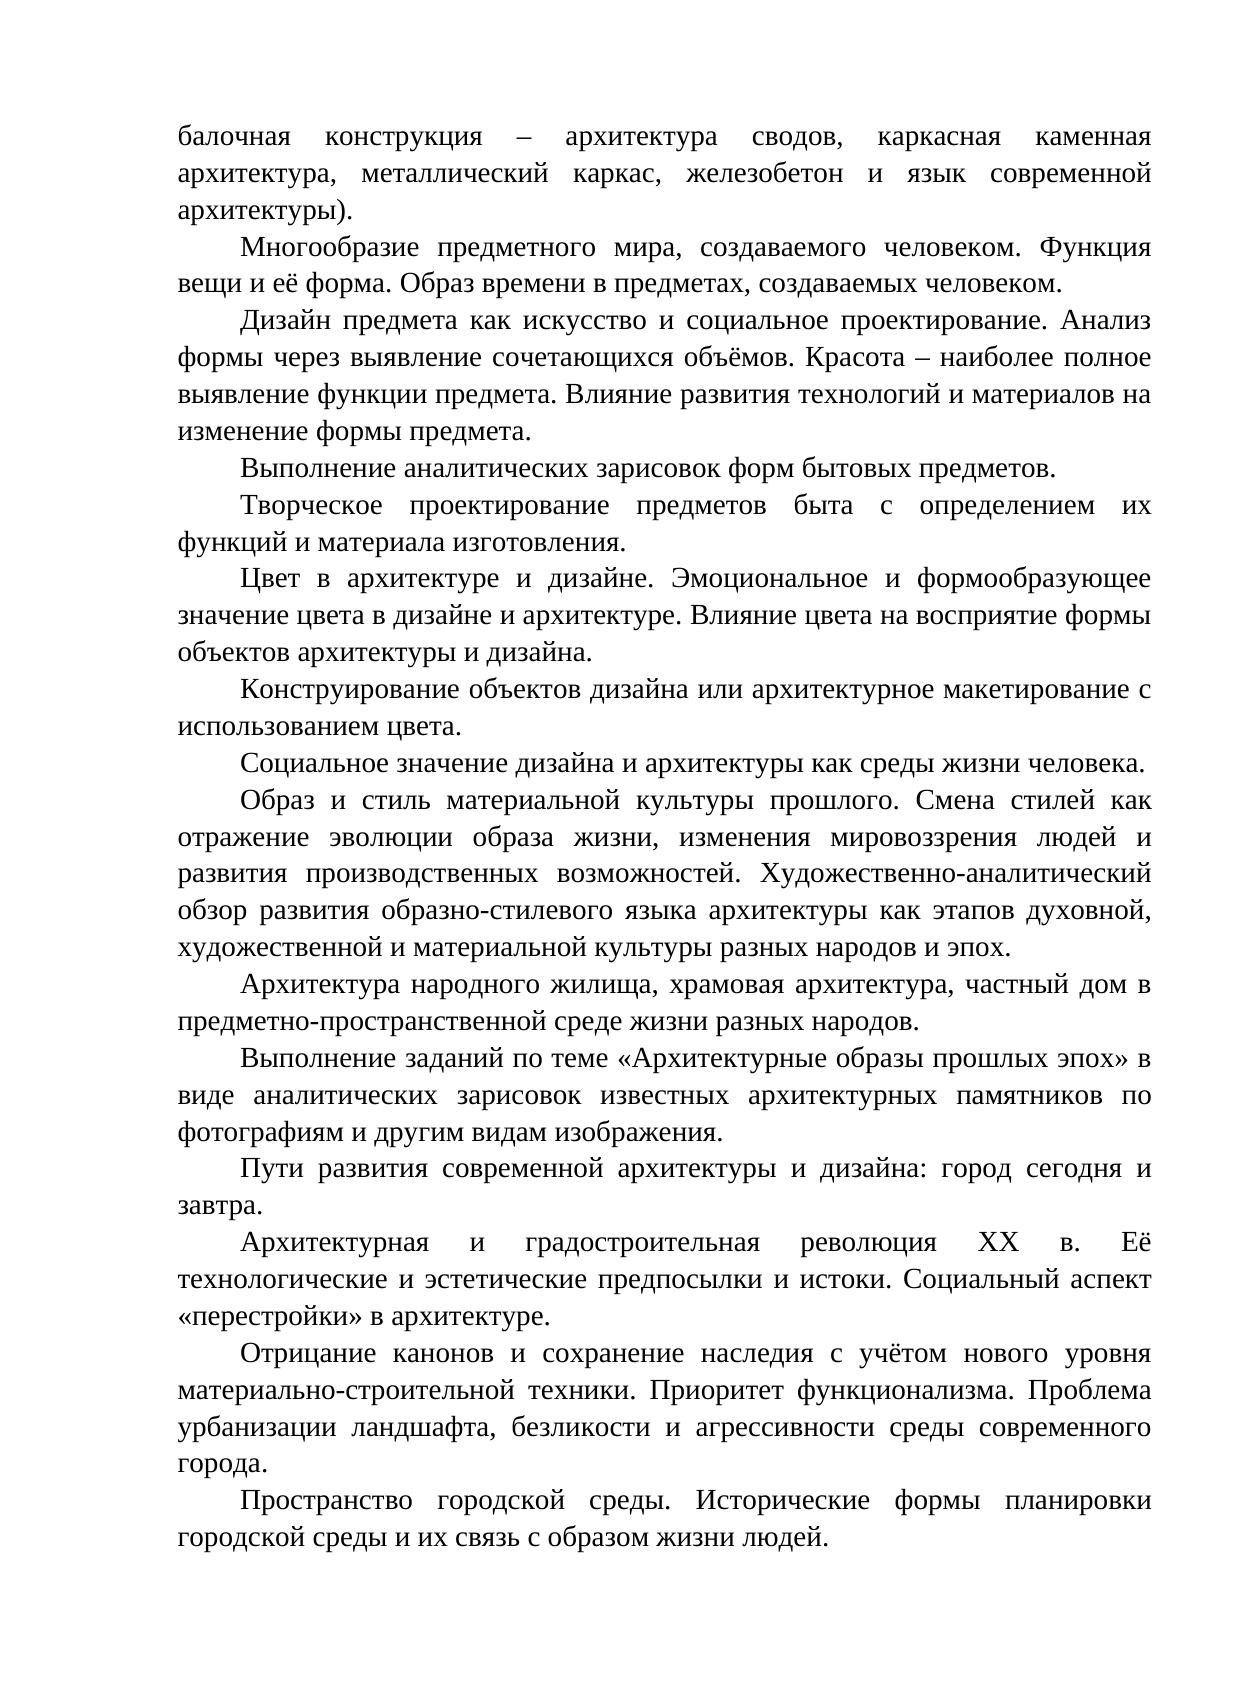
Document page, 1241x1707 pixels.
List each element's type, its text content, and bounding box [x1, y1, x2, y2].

text Пути развития современной архитектуры и дизайна: город сегодня и завтра. [177, 1151, 1152, 1221]
text Архитектурная и градостроительная революция XX в. Её технологические и эстетические предпосылки и истоки. Социальный аспект «перестройки» в архитектуре. [177, 1224, 1152, 1332]
text Творческое проектирование предметов быта с определением их функций и материала изготовления. [177, 487, 1152, 557]
text Выполнение заданий по теме «Архитектурные образы прошлых эпох» в виде аналитических зарисовок известных архитектурных памятников по фотографиям и другим видам изображения. [177, 1040, 1152, 1147]
text Социальное значение дизайна и архитектуры как среды жизни человека. [177, 745, 1152, 778]
text Дизайн предмета как искусство и социальное проектирование. Анализ формы через выявление сочетающихся объёмов. Красота – наиболее полное выявление функции предмета. Влияние развития технологий и материалов на изменение формы предмета. [177, 302, 1152, 447]
text Образ и стиль материальной культуры прошлого. Смена стилей как отражение эволюции образа жизни, изменения мировоззрения людей и развития производственных возможностей. Художественно-аналитический обзор развития образно-стилевого языка архитектуры как этапов духовной, художественной и материальной культуры разных народов и эпох. [177, 782, 1152, 963]
text Отрицание канонов и сохранение наследия с учётом нового уровня материально-строительной техники. Приоритет функционализма. Проблема урбанизации ландшафта, безликости и агрессивности среды современного города. [177, 1335, 1152, 1479]
text Цвет в архитектуре и дизайне. Эмоциональное и формообразующее значение цвета в дизайне и архитектуре. Влияние цвета на восприятие формы объектов архитектуры и дизайна. [177, 561, 1152, 668]
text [177, 118, 1152, 225]
text Пространство городской среды. Исторические формы планировки городской среды и их связь с образом жизни людей. [177, 1482, 1152, 1553]
text Конструирование объектов дизайна или архитектурное макетирование с использованием цвета. [177, 671, 1152, 742]
text Архитектура народного жилища, храмовая архитектура, частный дом в предметно-пространственной среде жизни разных народов. [177, 966, 1152, 1037]
text Выполнение аналитических зарисовок форм бытовых предметов. [177, 450, 1152, 483]
text Многообразие предметного мира, создаваемого человеком. Функция вещи и её форма. Образ времени в предметах, создаваемых человеком. [177, 229, 1152, 299]
